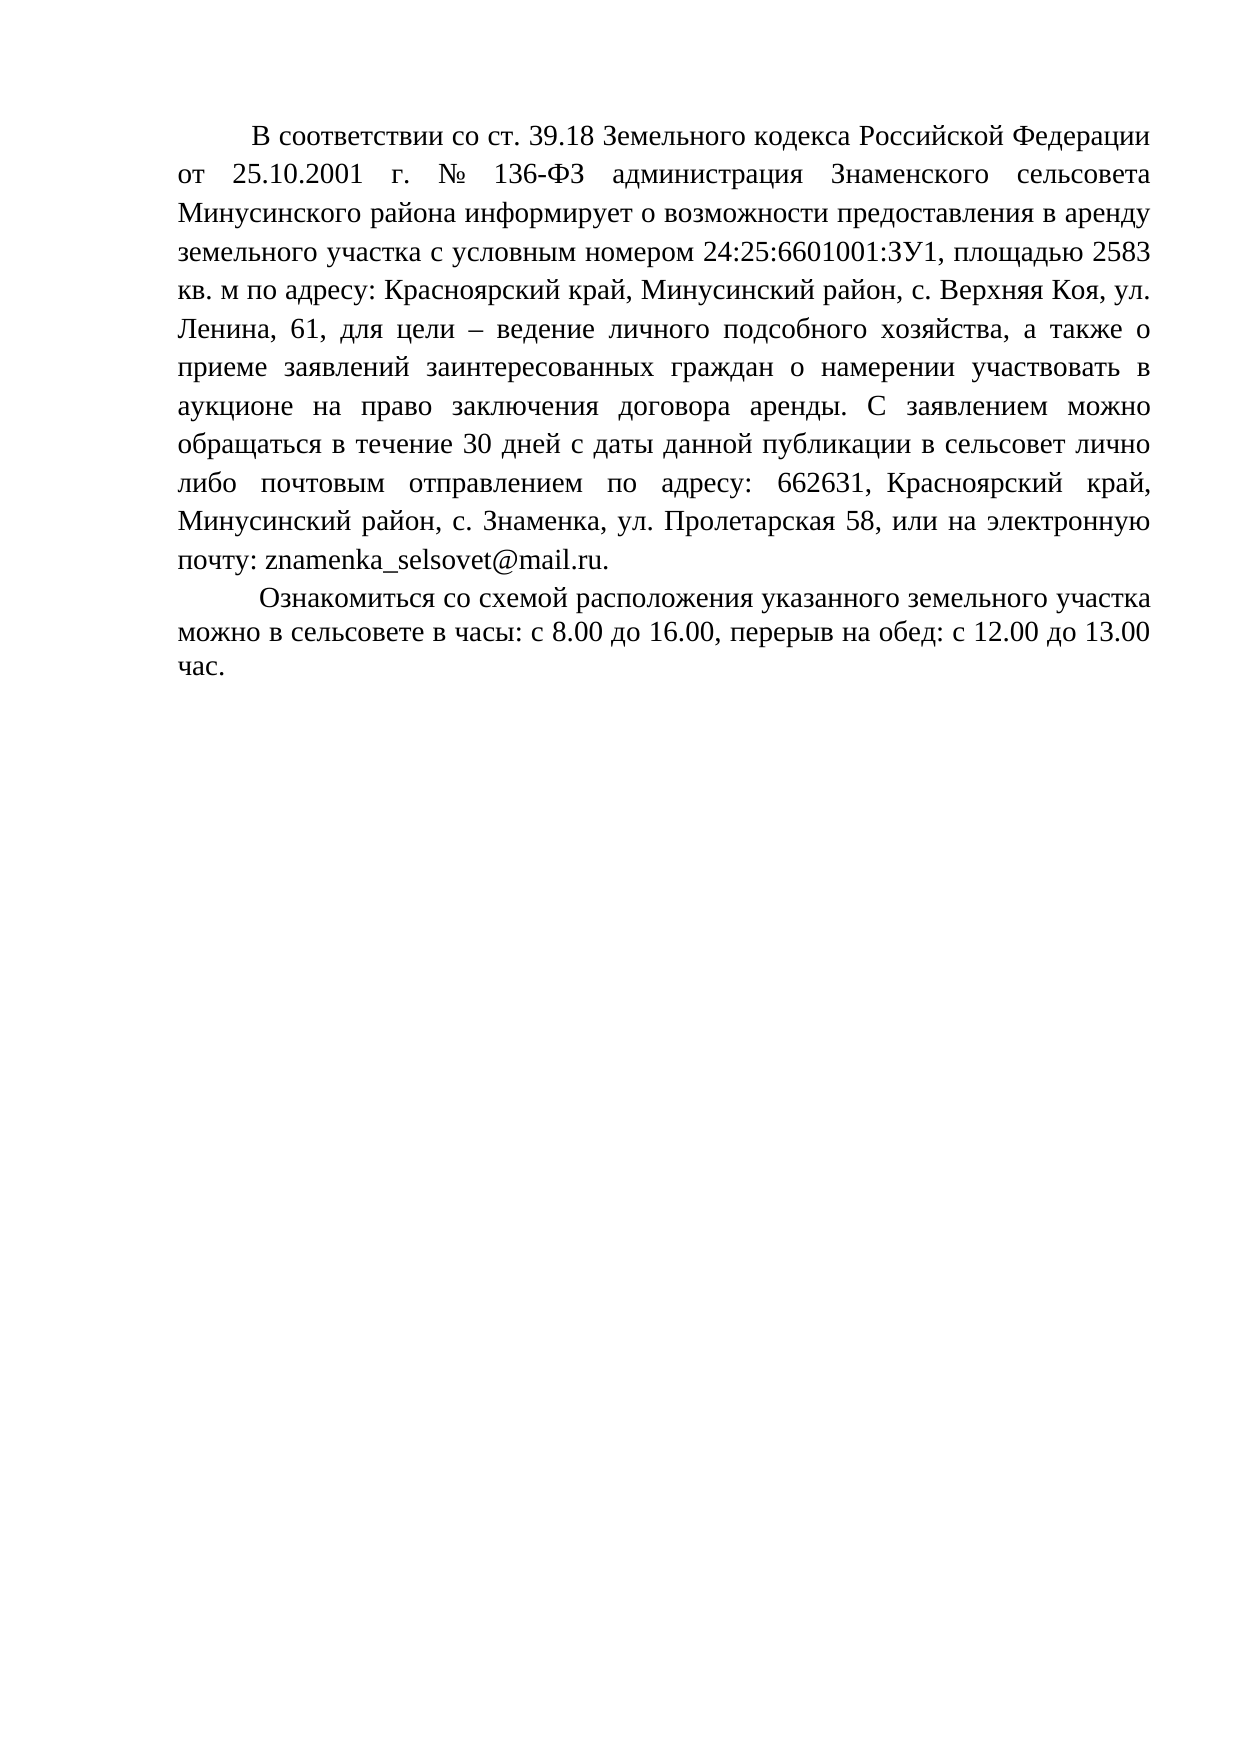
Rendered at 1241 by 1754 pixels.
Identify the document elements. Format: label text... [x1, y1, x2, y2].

text Ознакомиться со схемой расположения указанного земельного участка можно в сельсовете в часы: с 8.00 до 16.00, перерыв на обед: с 12.00 до 13.00 час. [177, 581, 1152, 681]
text В соответствии со ст. 39.18 Земельного кодекса Российской Федерации от 25.10.2001 г. № 136-ФЗ администрация Знаменского сельсовета Минусинского района информирует о возможности предоставления в аренду земельного участка с условным номером 24:25:6601001:ЗУ1, площадью 2583 кв. м по адресу: Красноярский край, Минусинский район, с. Верхняя Коя, ул. Ленина, 61, для цели – ведение личного подсобного хозяйства, а также о приеме заявлений заинтересованных граждан о намерении участвовать в аукционе на право заключения договора аренды. С заявлением можно обращаться в течение 30 дней с даты данной публикации в сельсовет лично либо почтовым отправлением по адресу: 662631, Красноярский край, Минусинский район, с. Знаменка, ул. Пролетарская 58, или на электронную почту: znamenka_selsovet@mail.ru. [177, 118, 1152, 576]
